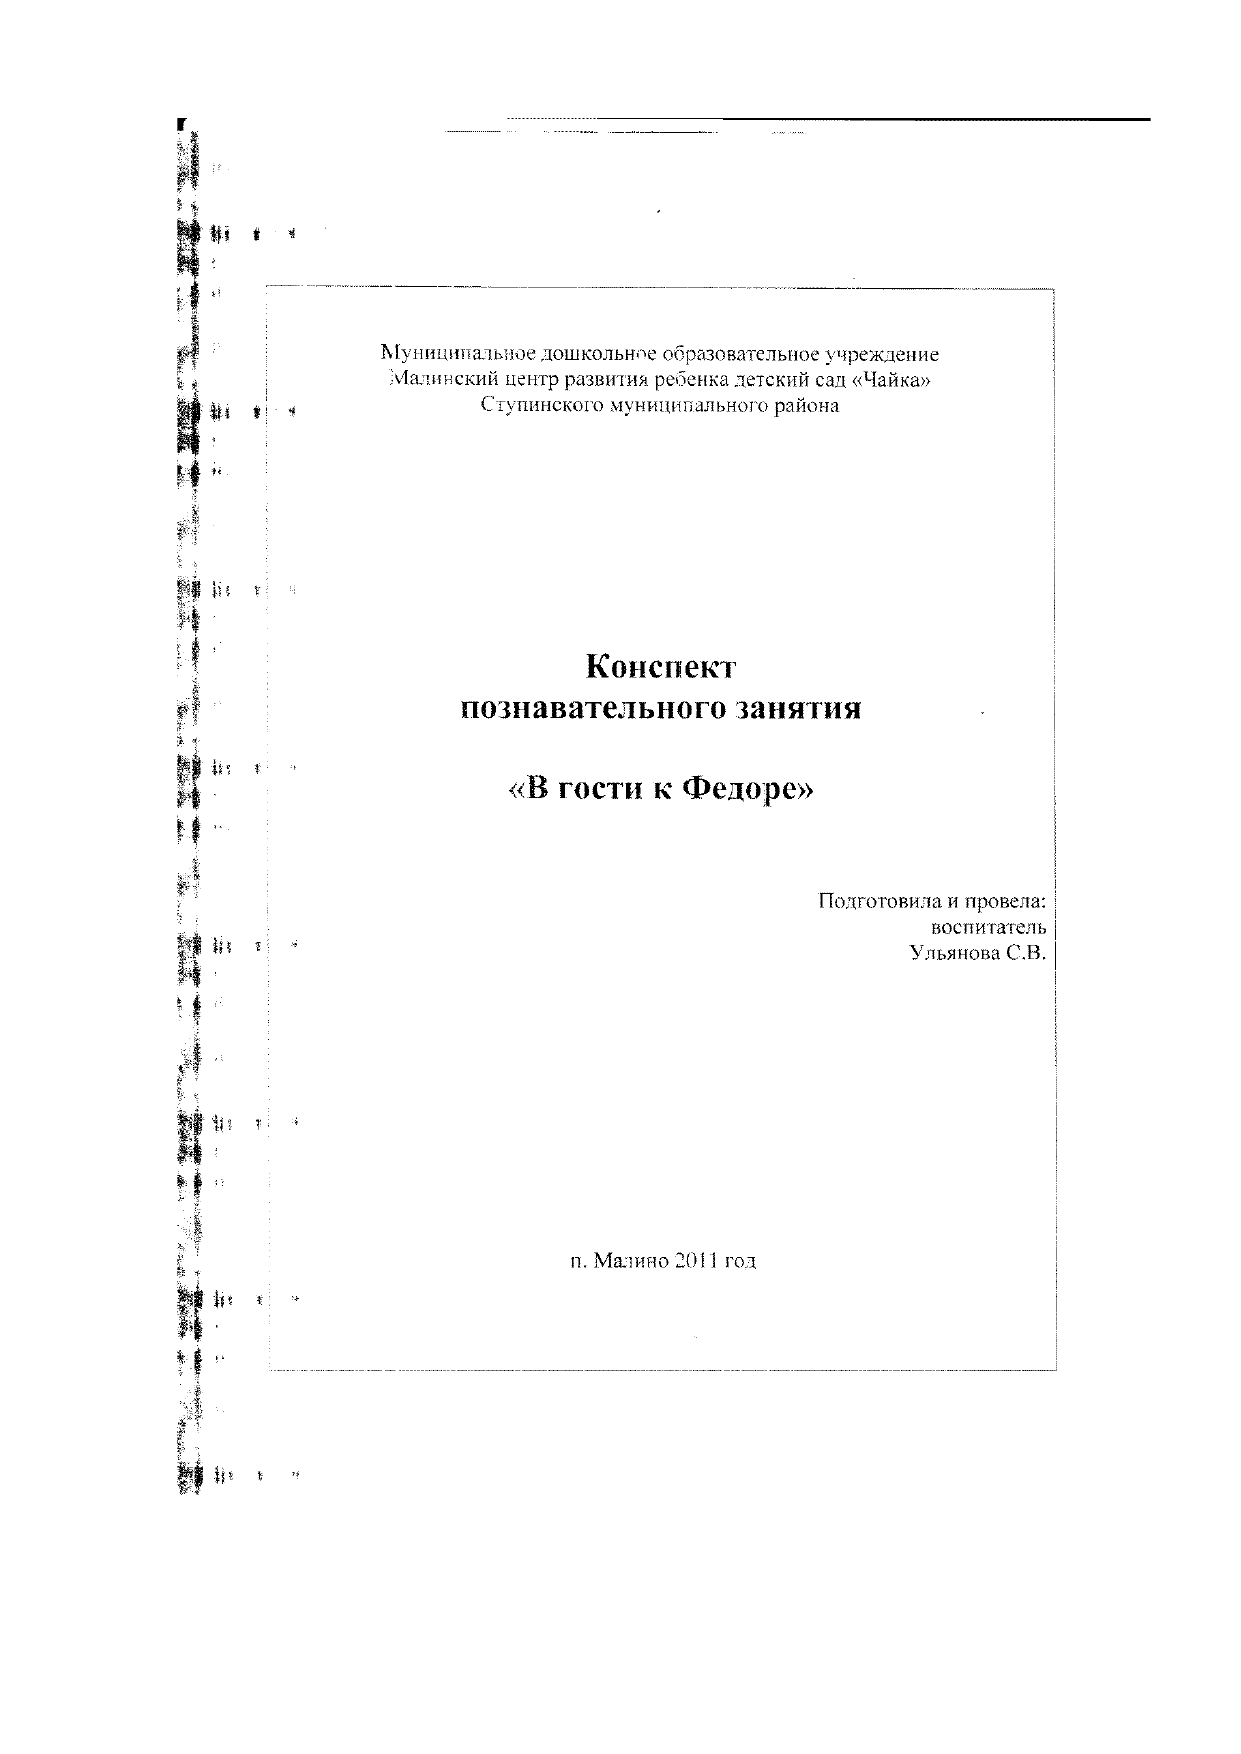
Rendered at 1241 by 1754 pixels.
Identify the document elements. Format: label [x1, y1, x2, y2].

picture [177, 118, 1151, 1495]
